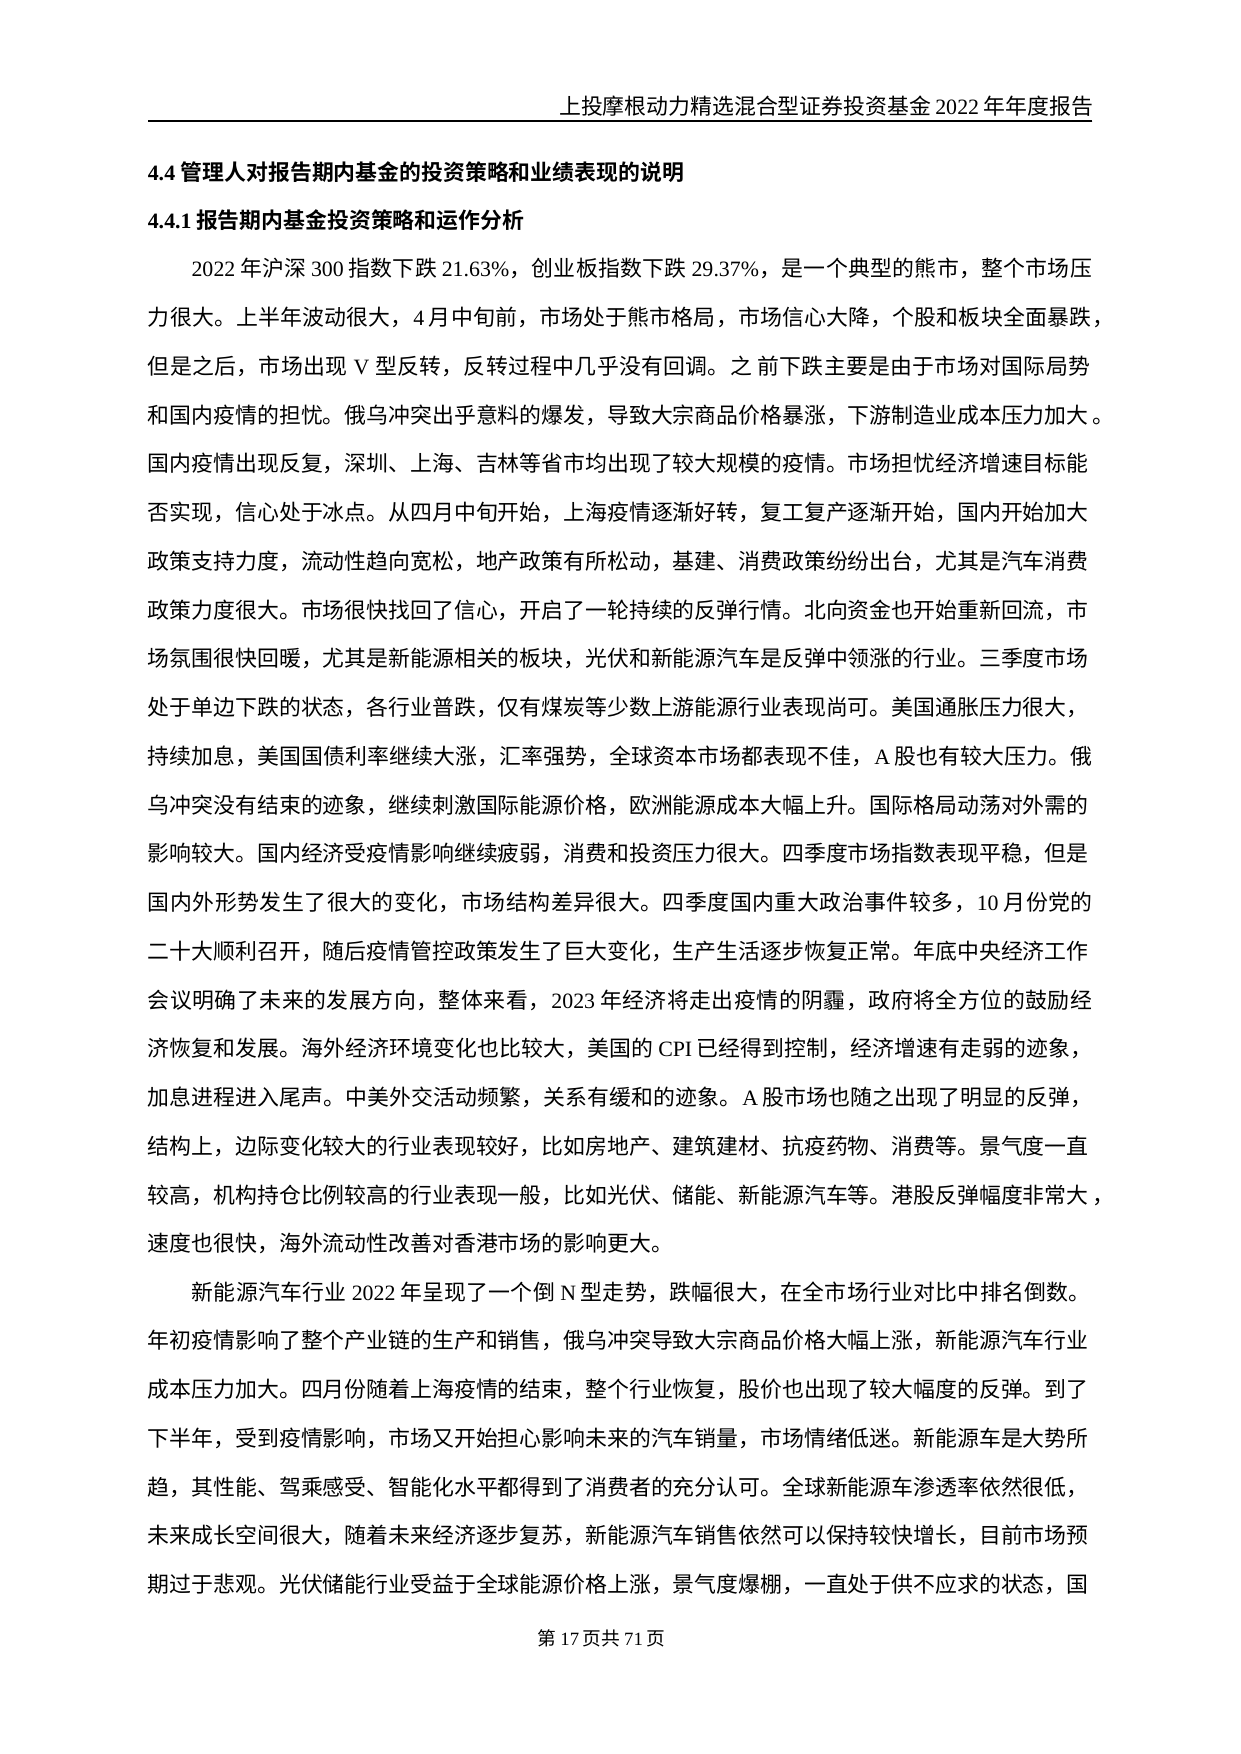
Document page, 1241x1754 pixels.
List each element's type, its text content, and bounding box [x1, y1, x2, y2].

subtitle 4.4 管理人对报告期内基金的投资策略和业绩表现的说明 [148, 154, 1092, 187]
text 2022年沪深300指数下跌21.63%，创业板指数下跌29.37%，是一个典型的熊市，整个市场压力很大。上半年波动很大，4月中旬前，市场处于熊市格局，市场信心大降，个股和板块全面暴跌，但是之后，市场出现 V 型反转，反转过程中几乎没有回调。之 前下跌主要是由于市场对国际局势和国内疫情的担忧。俄乌冲突出乎意料的爆发，导致大宗商品价格暴涨，下游制造业成本压力加大。国内疫情出现反复，深圳、上海、吉林等省市均出现了较大规模的疫情。市场担忧经济增速目标能否实现，信心处于冰点。从四月中旬开始，上海疫情逐渐好转，复工复产逐渐开始，国内开始加大政策支持力度，流动性趋向宽松，地产政策有所松动，基建、消费政策纷纷出台，尤其是汽车消费政策力度很大。市场很快找回了信心，开启了一轮持续的反弹行情。北向资金也开始重新回流，市场氛围很快回暖，尤其是新能源相关的板块，光伏和新能源汽车是反弹中领涨的行业。三季度市场处于单边下跌的状态，各行业普跌，仅有煤炭等少数上游能源行业表现尚可。美国通胀压力很大，持续加息，美国国债利率继续大涨，汇率强势，全球资本市场都表现不佳，A股也有较大压力。俄乌冲突没有结束的迹象，继续刺激国际能源价格，欧洲能源成本大幅上升。国际格局动荡对外需的影响较大。国内经济受疫情影响继续疲弱，消费和投资压力很大。四季度市场指数表现平稳，但是国内外形势发生了很大的变化，市场结构差异很大。四季度国内重大政治事件较多，10月份党的二十大顺利召开，随后疫情管控政策发生了巨大变化，生产生活逐步恢复正常。年底中央经济工作会议明确了未来的发展方向，整体来看，2023年经济将走出疫情的阴霾，政府将全方位的鼓励经济恢复和发展。海外经济环境变化也比较大，美国的CPI已经得到控制，经济增速有走弱的迹象，加息进程进入尾声。中美外交活动频繁，关系有缓和的迹象。A股市场也随之出现了明显的反弹，结构上，边际变化较大的行业表现较好，比如房地产、建筑建材、抗疫药物、消费等。景气度一直较高，机构持仓比例较高的行业表现一般，比如光伏、储能、新能源汽车等。港股反弹幅度非常大，速度也很快，海外流动性改善对香港市场的影响更大。 [148, 251, 1092, 1258]
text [148, 1274, 1092, 1599]
text 4.4.1报告期内基金投资策略和运作分析 [148, 203, 1092, 235]
